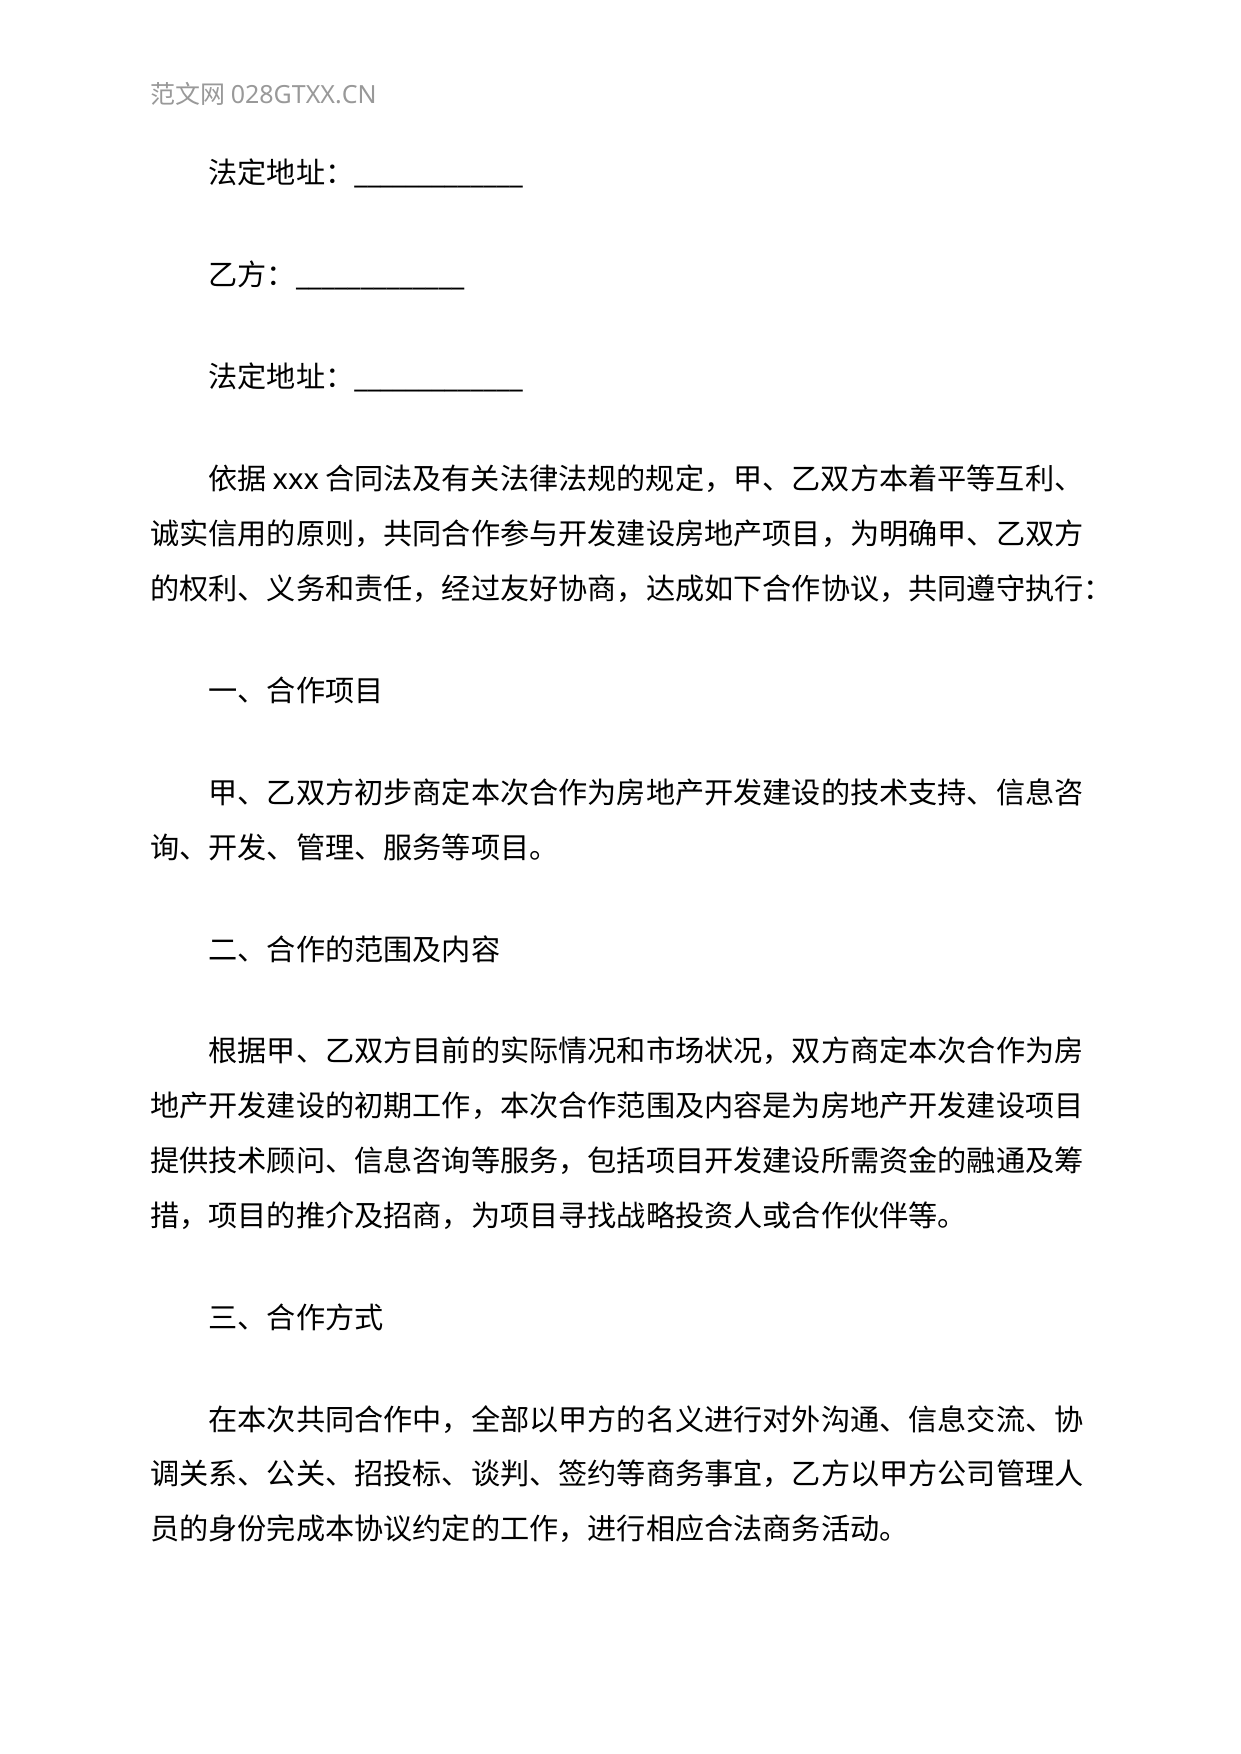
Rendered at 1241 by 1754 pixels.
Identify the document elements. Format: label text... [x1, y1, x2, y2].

text 法定地址：_____________ [150, 354, 1090, 396]
text 依据xxx合同法及有关法律法规的规定，甲、乙双方本着平等互利、诚实信用的原则，共同合作参与开发建设房地产项目，为明确甲、乙双方的权利、义务和责任，经过友好协商，达成如下合作协议，共同遵守执行： [150, 456, 1090, 608]
text 三、合作方式 [150, 1294, 1090, 1337]
text 甲、乙双方初步商定本次合作为房地产开发建设的技术支持、信息咨询、开发、管理、服务等项目。 [150, 769, 1090, 867]
text 在本次共同合作中，全部以甲方的名义进行对外沟通、信息交流、协调关系、公关、招投标、谈判、签约等商务事宜，乙方以甲方公司管理人员的身份完成本协议约定的工作，进行相应合法商务活动。 [150, 1396, 1090, 1548]
text 乙方：_____________ [150, 252, 1090, 294]
text 根据甲、乙双方目前的实际情况和市场状况，双方商定本次合作为房地产开发建设的初期工作，本次合作范围及内容是为房地产开发建设项目提供技术顾问、信息咨询等服务，包括项目开发建设所需资金的融通及筹措，项目的推介及招商，为项目寻找战略投资人或合作伙伴等。 [150, 1028, 1090, 1235]
text 法定地址：_____________ [150, 150, 1090, 192]
text 二、合作的范围及内容 [150, 926, 1090, 968]
text 一、合作项目 [150, 668, 1090, 710]
